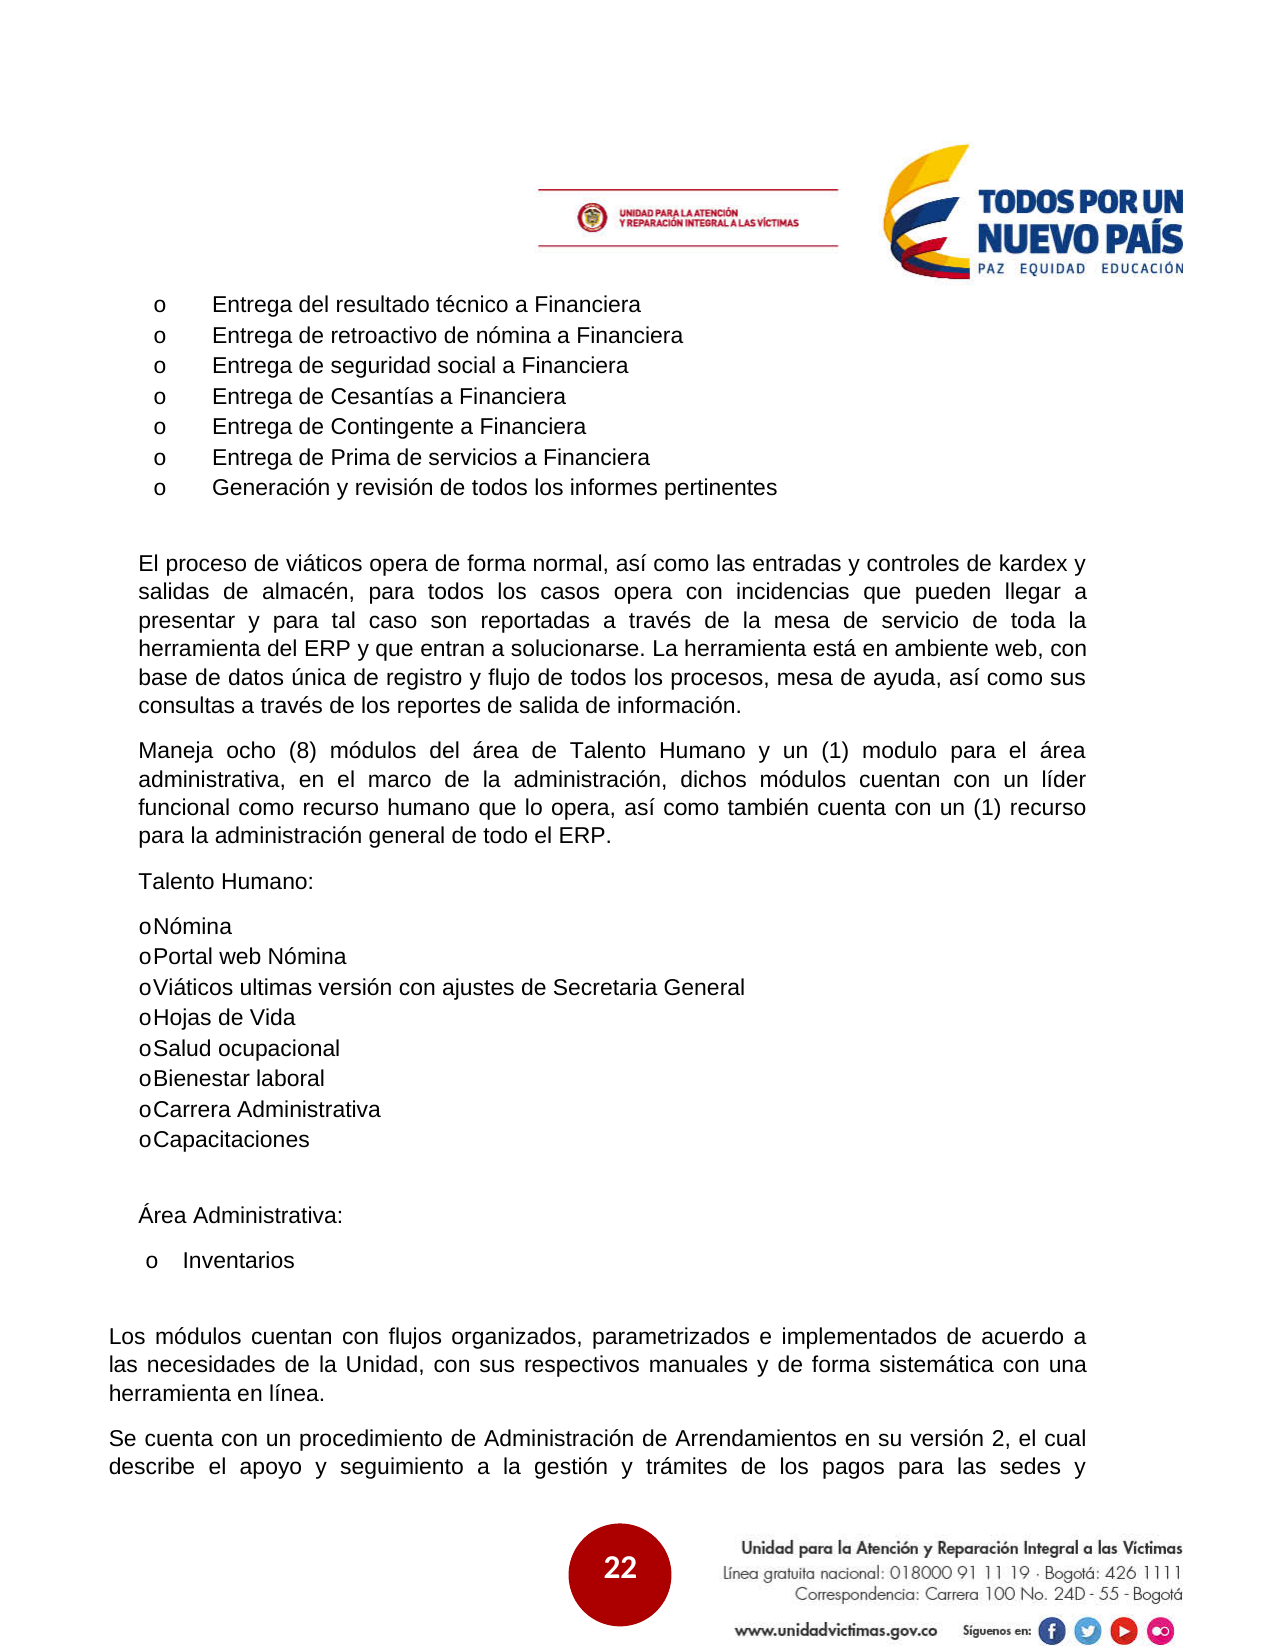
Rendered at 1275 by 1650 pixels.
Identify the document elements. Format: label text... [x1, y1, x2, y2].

text Los módulos cuentan con flujos organizados, parametrizados e implementados de acuerdo a las necesidades de la Unidad, con sus respectivos manuales y de forma sistemática con una herramienta en línea. [108, 1323, 1087, 1406]
list Viáticos ultimas versión con ajustes de Secretaria General [138, 974, 1087, 1002]
list Entrega de seguridad social a Financiera [153, 352, 1087, 381]
text Maneja ocho (8) módulos del área de Talento Humano y un (1) modulo para el área administrativa, en el marco de la administración, dichos módulos cuentan con un líder funcional como recurso humano que lo opera, así como también cuenta con un (1) recurso para la administración general de todo el ERP. [138, 737, 1087, 849]
list Salud ocupacional [138, 1035, 1087, 1063]
list Nómina [138, 913, 1087, 941]
list Generación y revisión de todos los informes pertinentes [153, 474, 1087, 503]
picture [0, 69, 1258, 1650]
list Entrega del resultado técnico a Financiera [153, 291, 1087, 319]
list Hojas de Vida [138, 1004, 1087, 1033]
list Capacitaciones [138, 1126, 1087, 1155]
list Entrega de Contingente a Financiera [153, 413, 1087, 442]
list Entrega de Prima de servicios a Financiera [153, 444, 1087, 472]
text El proceso de viáticos opera de forma normal, así como las entradas y controles de kardex y salidas de almacén, para todos los casos opera con incidencias que pueden llegar a presentar y para tal caso son reportadas a través de la mesa de servicio de toda la herramienta del ERP y que entran a solucionarse. La herramienta está en ambiente web, con base de datos única de registro y flujo de todos los procesos, mesa de ayuda, así como sus consultas a través de los reportes de salida de información. [138, 550, 1087, 718]
list Bienestar laboral [138, 1065, 1087, 1094]
list Carrera Administrativa [138, 1096, 1087, 1124]
list Entrega de retroactivo de nómina a Financiera [153, 322, 1087, 350]
text Área Administrativa: [138, 1202, 1087, 1228]
list Entrega de Cesantías a Financiera [153, 383, 1087, 411]
text Talento Humano: [138, 868, 1087, 894]
list Portal web Nómina [138, 943, 1087, 972]
list Inventarios [145, 1247, 1087, 1275]
